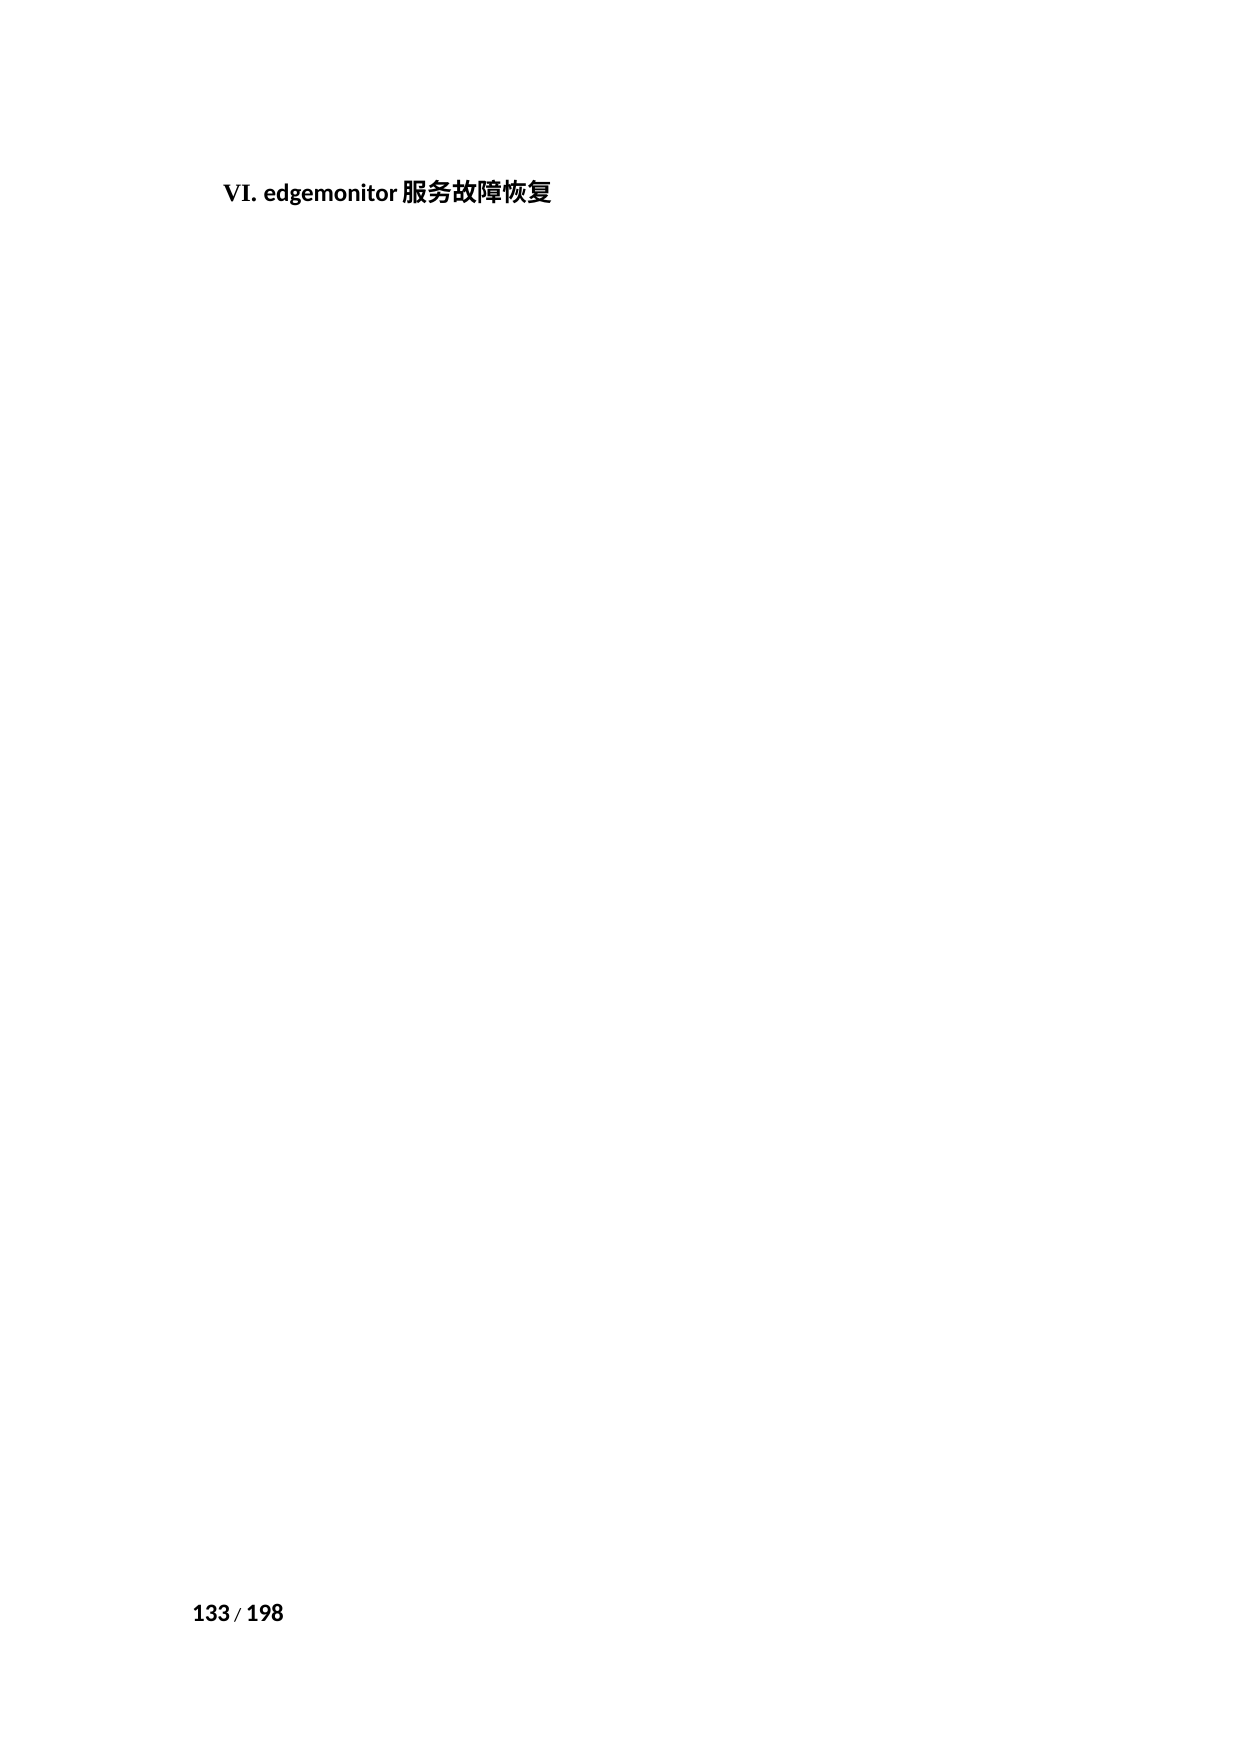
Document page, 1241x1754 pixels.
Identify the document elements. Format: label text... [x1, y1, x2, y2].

subtitle edgemonitor服务故障恢复 [223, 158, 1053, 223]
